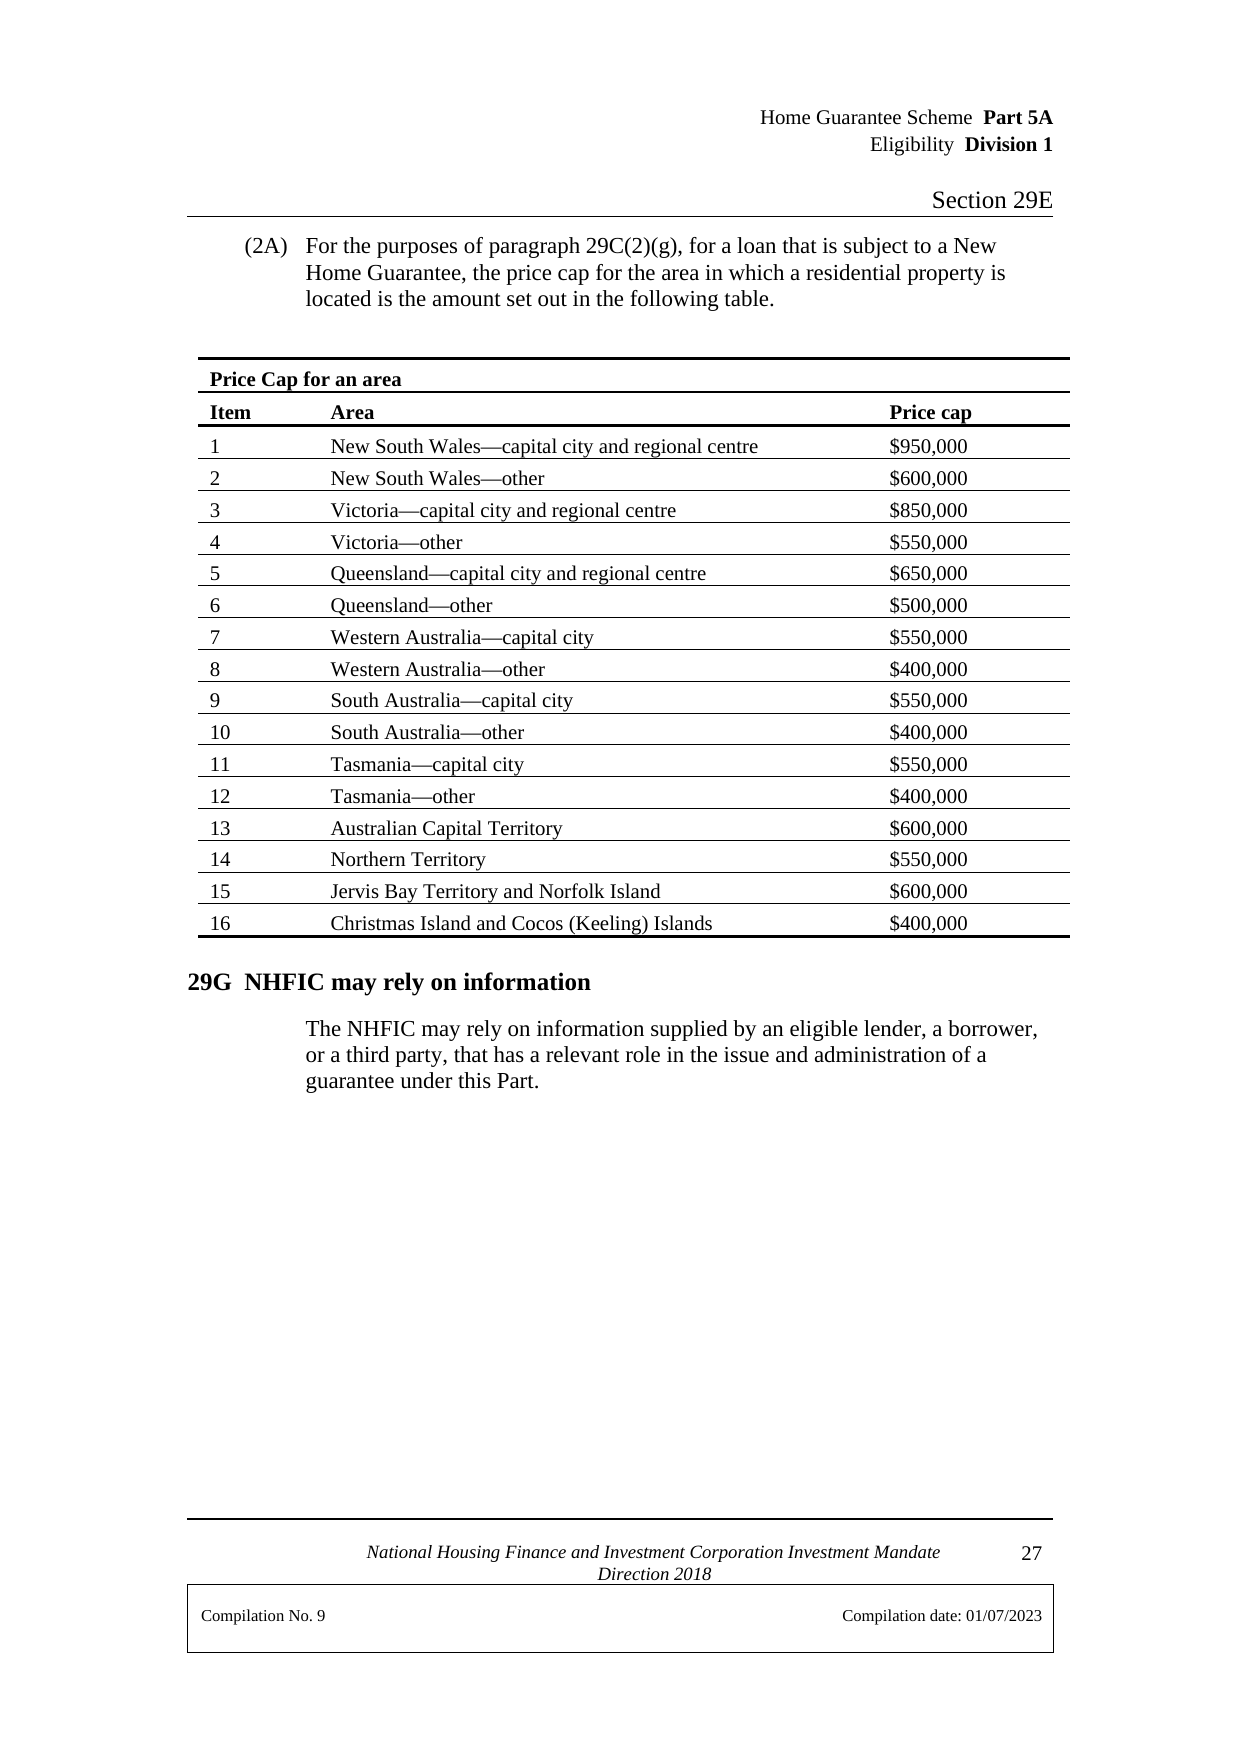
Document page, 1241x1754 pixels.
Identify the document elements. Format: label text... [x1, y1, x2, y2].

table_cell Queensland—other [319, 586, 878, 617]
table_cell 10 [198, 714, 319, 744]
table_cell Price cap [878, 393, 1070, 424]
table_cell 9 [198, 682, 319, 712]
table_cell 15 [198, 873, 319, 903]
table_cell Tasmania—other [319, 777, 878, 808]
table_cell 13 [198, 809, 319, 839]
table_cell $950,000 [878, 427, 1070, 458]
table_cell $600,000 [878, 459, 1070, 490]
table_cell New South Wales—capital city and regional centre [319, 427, 878, 458]
text The NHFIC may rely on information supplied by an eligible lender, a borrower, or a third party, that has a relevant role in the issue and administration of a guarantee under this Part. [187, 1015, 1053, 1094]
table_cell New South Wales—other [319, 459, 878, 490]
table_cell South Australia—other [319, 714, 878, 744]
table_cell $550,000 [878, 682, 1070, 712]
table_cell Queensland—capital city and regional centre [319, 555, 878, 585]
table_cell Victoria—other [319, 523, 878, 554]
table_cell Western Australia—capital city [319, 618, 878, 649]
text (2A) For the purposes of paragraph 29C(2)(g), for a loan that is subject to a New Home Guarantee, the price cap for the area in which a residential property is located is the amount set out in the following table. [187, 233, 1053, 312]
table_cell $650,000 [878, 555, 1070, 585]
table_cell 16 [198, 904, 319, 935]
table_cell South Australia—capital city [319, 682, 878, 712]
table_cell $550,000 [878, 523, 1070, 554]
table_cell $400,000 [878, 650, 1070, 681]
table_cell $400,000 [878, 777, 1070, 808]
table_cell 5 [198, 555, 319, 585]
table_cell $550,000 [878, 618, 1070, 649]
table_cell $500,000 [878, 586, 1070, 617]
table_header Price Cap for an area [198, 360, 1070, 391]
table_cell Tasmania—capital city [319, 745, 878, 776]
table_cell $850,000 [878, 491, 1070, 522]
table_cell Northern Territory [319, 841, 878, 871]
table_cell Christmas Island and Cocos (Keeling) Islands [319, 904, 878, 935]
table_cell $550,000 [878, 841, 1070, 871]
table_cell Area [319, 393, 878, 424]
table_cell Item [198, 393, 319, 424]
table_cell Australian Capital Territory [319, 809, 878, 839]
table_cell 12 [198, 777, 319, 808]
table_cell 3 [198, 491, 319, 522]
table_cell 7 [198, 618, 319, 649]
table_cell $400,000 [878, 714, 1070, 744]
table_cell 14 [198, 841, 319, 871]
table_cell $600,000 [878, 809, 1070, 839]
text 29G NHFIC may rely on information [187, 967, 1053, 996]
table_cell Jervis Bay Territory and Norfolk Island [319, 873, 878, 903]
table_cell 8 [198, 650, 319, 681]
table_cell 11 [198, 745, 319, 776]
table_cell $600,000 [878, 873, 1070, 903]
table_cell 6 [198, 586, 319, 617]
table_cell Victoria—capital city and regional centre [319, 491, 878, 522]
table_cell 2 [198, 459, 319, 490]
table_cell $400,000 [878, 904, 1070, 935]
table_cell $550,000 [878, 745, 1070, 776]
table_cell Western Australia—other [319, 650, 878, 681]
table_cell 4 [198, 523, 319, 554]
table_cell 1 [198, 427, 319, 458]
